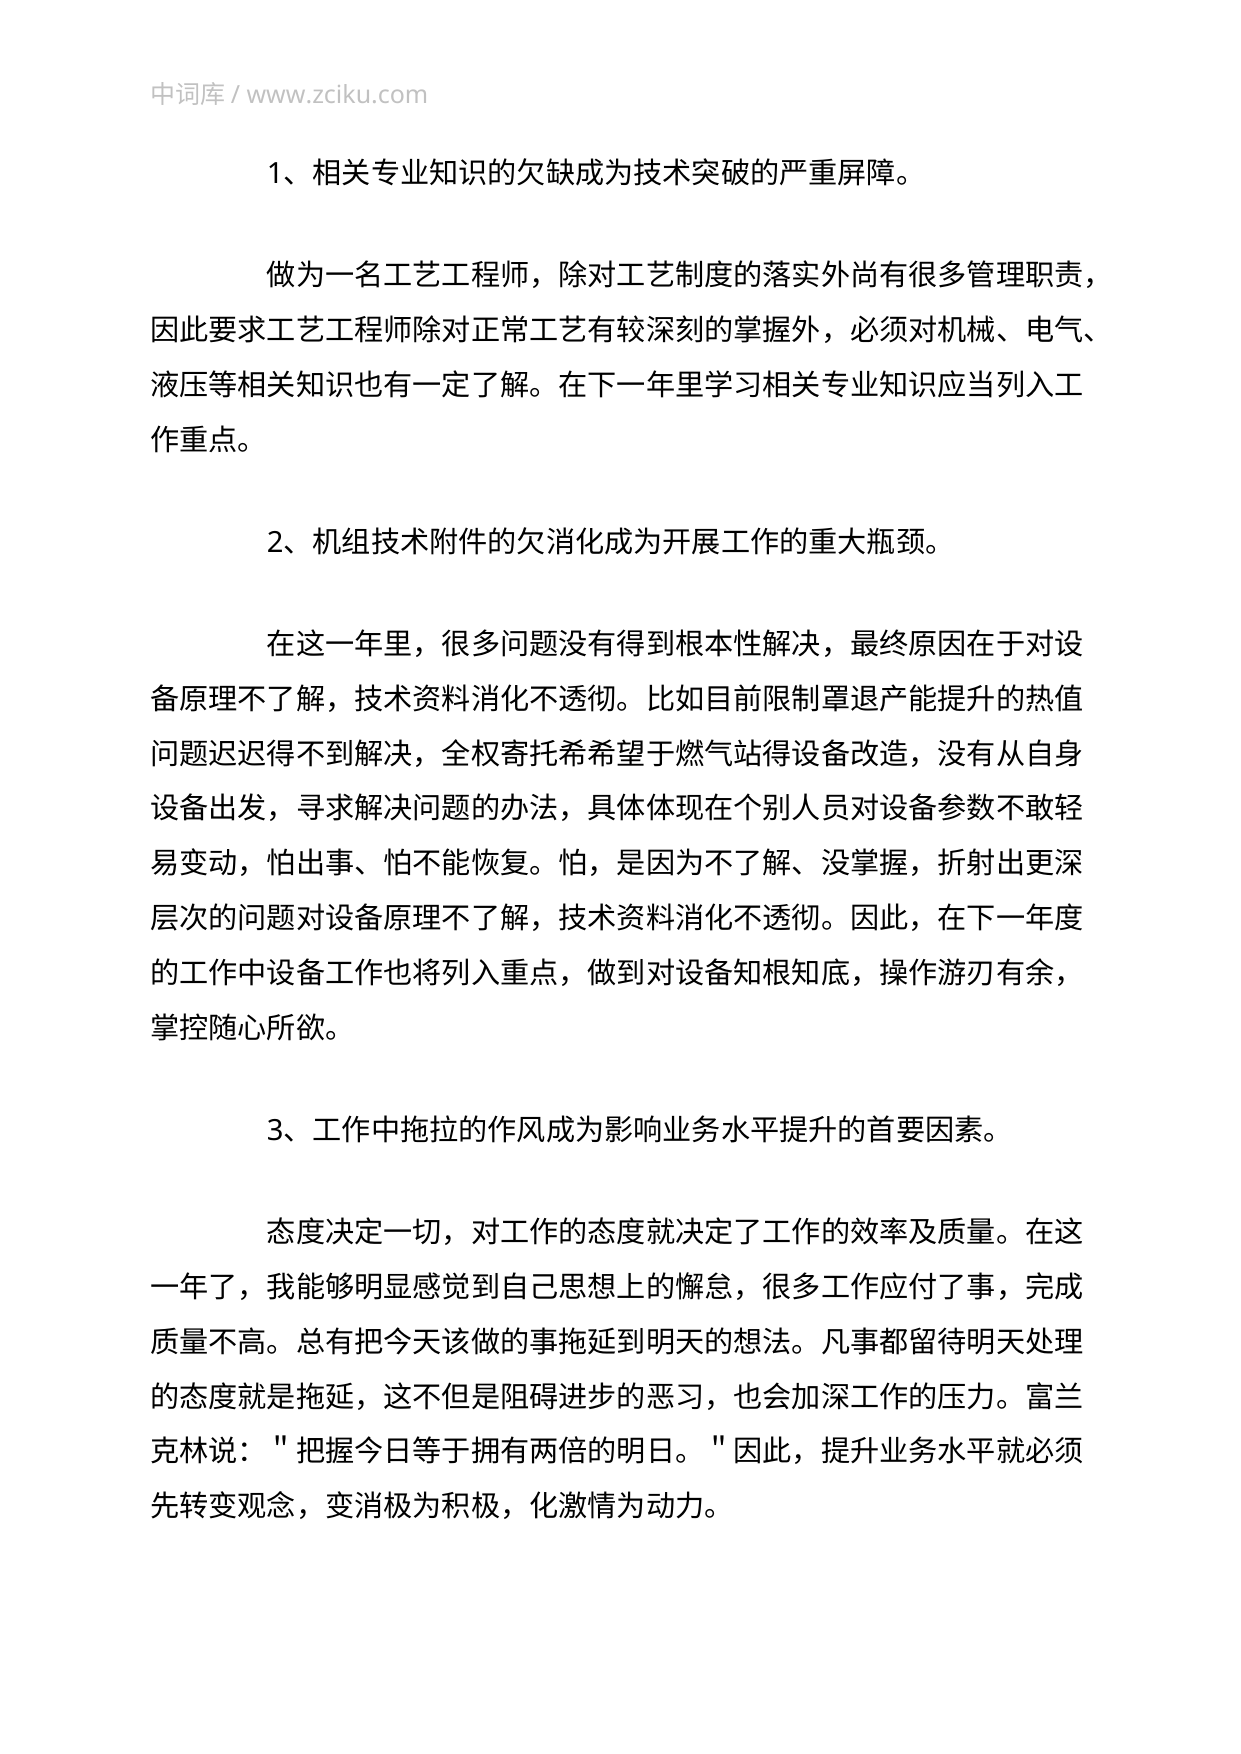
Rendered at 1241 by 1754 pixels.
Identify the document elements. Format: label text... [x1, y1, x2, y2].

text 做为一名工艺工程师，除对工艺制度的落实外尚有很多管理职责，因此要求工艺工程师除对正常工艺有较深刻的掌握外，必须对机械、电气、液压等相关知识也有一定了解。在下一年里学习相关专业知识应当列入工作重点。 [150, 252, 1090, 459]
text 在这一年里，很多问题没有得到根本性解决，最终原因在于对设备原理不了解，技术资料消化不透彻。比如目前限制罩退产能提升的热值问题迟迟得不到解决，全权寄托希希望于燃气站得设备改造，没有从自身设备出发，寻求解决问题的办法，具体体现在个别人员对设备参数不敢轻易变动，怕出事、怕不能恢复。怕，是因为不了解、没掌握，折射出更深层次的问题对设备原理不了解，技术资料消化不透彻。因此，在下一年度的工作中设备工作也将列入重点，做到对设备知根知底，操作游刃有余，掌控随心所欲。 [150, 620, 1090, 1047]
text 1、相关专业知识的欠缺成为技术突破的严重屏障。 [150, 150, 1090, 192]
text 3、工作中拖拉的作风成为影响业务水平提升的首要因素。 [150, 1106, 1090, 1149]
text 态度决定一切，对工作的态度就决定了工作的效率及质量。在这一年了，我能够明显感觉到自己思想上的懈怠，很多工作应付了事，完成质量不高。总有把今天该做的事拖延到明天的想法。凡事都留待明天处理的态度就是拖延，这不但是阻碍进步的恶习，也会加深工作的压力。富兰克林说：＂把握今日等于拥有两倍的明日。＂因此，提升业务水平就必须先转变观念，变消极为积极，化激情为动力。 [150, 1208, 1090, 1525]
text 2、机组技术附件的欠消化成为开展工作的重大瓶颈。 [150, 518, 1090, 561]
